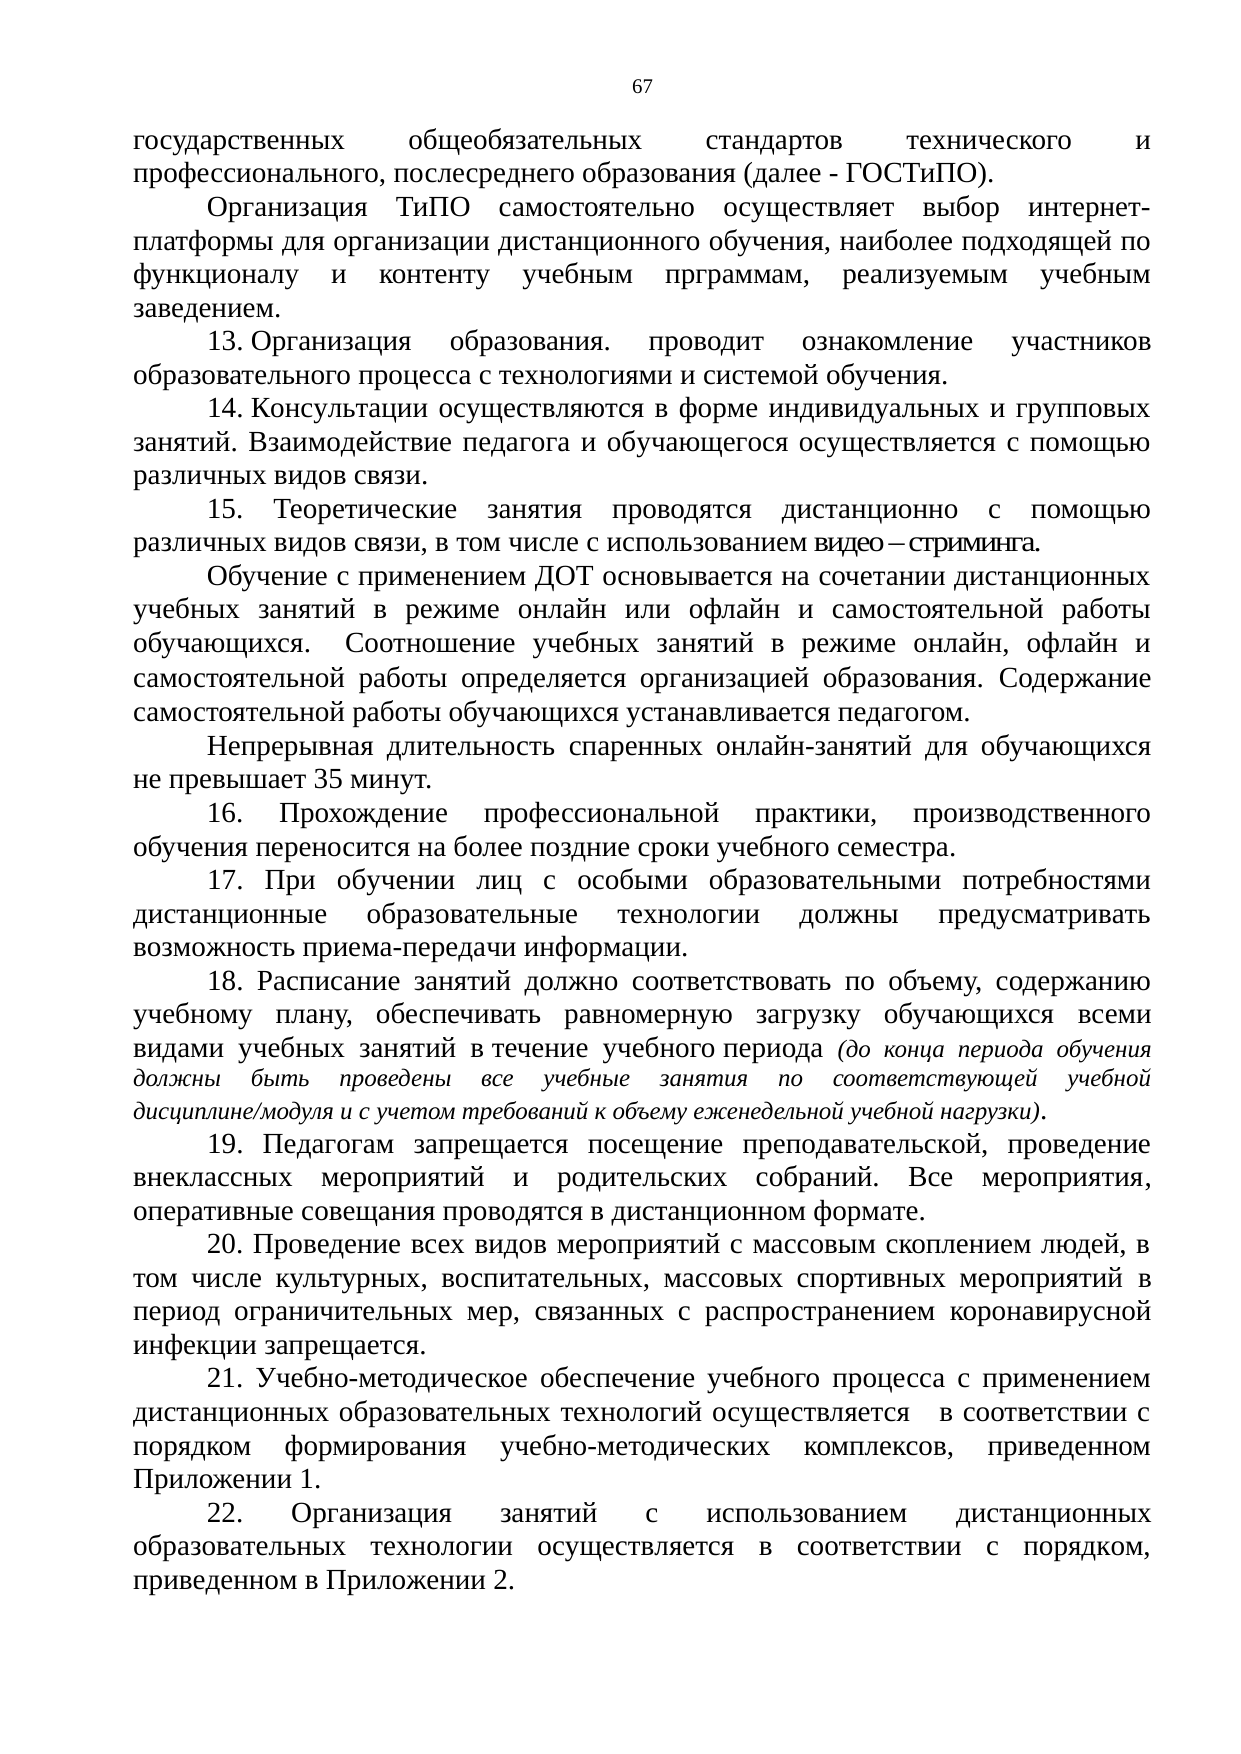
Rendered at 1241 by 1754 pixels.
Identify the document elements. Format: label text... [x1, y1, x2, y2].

text Обучение с применением ДОТ основывается на сочетании дистанционных учебных занятий в режиме онлайн или офлайн и самостоятельной работы обучающихся. Соотношение учебных занятий в режиме онлайн, офлайн и самостоятельной работы определяется организацией образования. Содержание самостоятельной работы обучающихся устанавливается педагогом. [133, 558, 1152, 728]
text 18. Расписание занятий должно соответствовать по объему, содержанию учебному плану, обеспечивать равномерную загрузку обучающихся всеми видами учебных занятий в течение учебного периода (до конца периода обучения должны быть проведены все учебные занятия по соответствующей учебной дисциплине/модуля и с учетом требований к объему еженедельной учебной нагрузки). [133, 963, 1152, 1126]
text 15. Теоретические занятия проводятся дистанционно с помощью различных видов связи, в том числе с использованием видео – стриминга. [133, 491, 1152, 558]
text 16. Прохождение профессиональной практики, производственного обучения переносится на более поздние сроки учебного семестра. [133, 795, 1152, 862]
text 21. Учебно-методическое обеспечение учебного процесса с применением дистанционных образовательных технологий осуществляется в соответствии с порядком формирования учебно-методических комплексов, приведенном Приложении 1. [133, 1361, 1152, 1495]
text 19. Педагогам запрещается посещение преподавательской, проведение внеклассных мероприятий и родительских собраний. Все мероприятия, оперативные совещания проводятся в дистанционном формате. [133, 1126, 1152, 1226]
text Непрерывная длительность спаренных онлайн-занятий для обучающихся не превышает 35 минут. [133, 728, 1152, 795]
text 20. Проведение всех видов мероприятий с массовым скоплением людей, в том числе культурных, воспитательных, массовых спортивных мероприятий в период ограничительных мер, связанных с распространением коронавирусной инфекции запрещается. [133, 1226, 1152, 1361]
text 14. Консультации осуществляются в форме индивидуальных и групповых занятий. Взаимодействие педагога и обучающегося осуществляется с помощью различных видов связи. [133, 390, 1152, 491]
text 17. При обучении лиц с особыми образовательными потребностями дистанционные образовательные технологии должны предусматривать возможность приема-передачи информации. [133, 862, 1152, 963]
list 22. Организация занятий с использованием дистанционных образовательных технологии осуществляется в соответствии с порядком, приведенном в Приложении 2. [133, 1495, 1152, 1595]
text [133, 122, 1152, 189]
text 13. Организация образования. проводит ознакомление участников образовательного процесса с технологиями и системой обучения. [133, 323, 1152, 390]
text Организация ТиПО самостоятельно осуществляет выбор интернет-платформы для организации дистанционного обучения, наиболее подходящей по функционалу и контенту учебным прграммам, реализуемым учебным заведением. [133, 189, 1152, 323]
